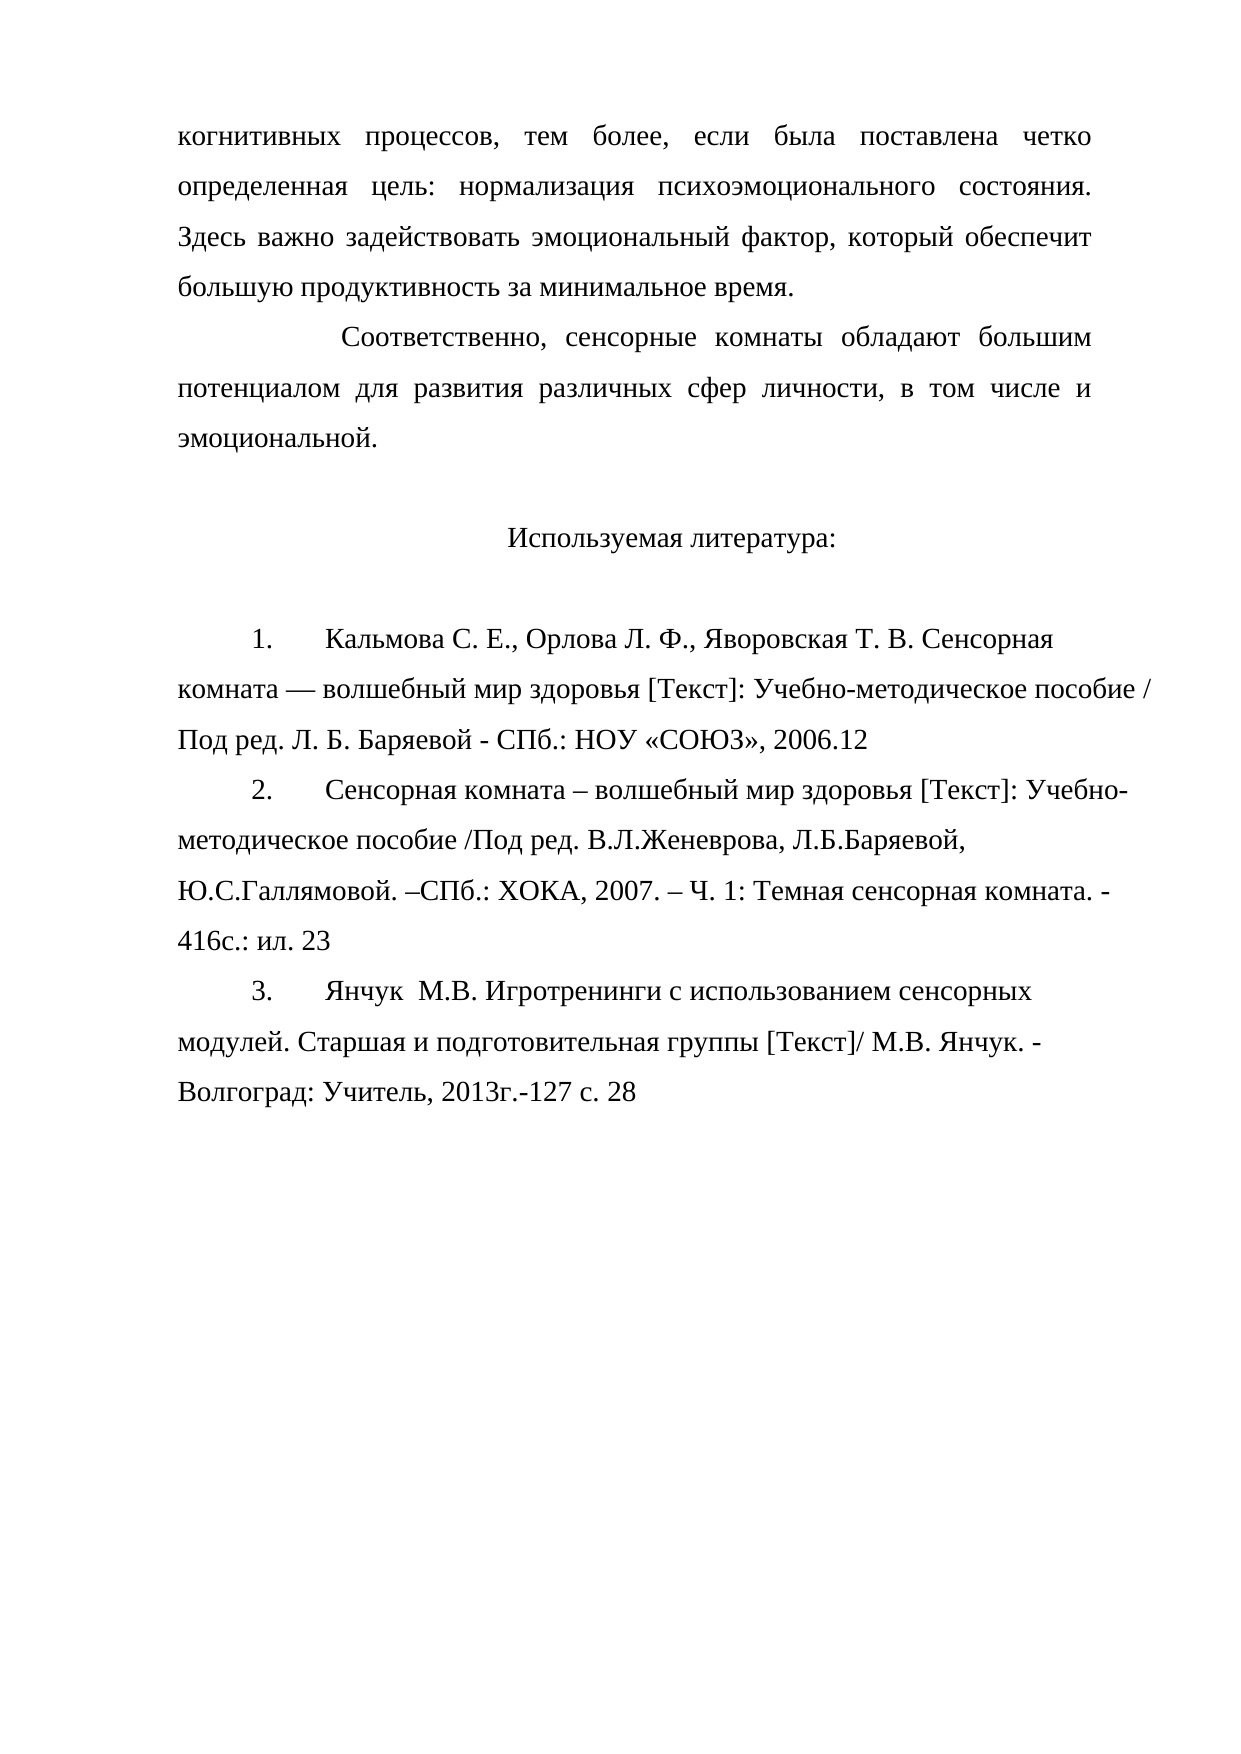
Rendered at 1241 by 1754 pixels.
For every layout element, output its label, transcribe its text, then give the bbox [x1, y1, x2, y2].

list Сенсорная комната – волшебный мир здоровья [Текст]: Учебно-методическое пособие /Под ред. В.Л.Женеврова, Л.Б.Баряевой, Ю.С.Галлямовой. –СПб.: ХОКА, 2007. – Ч. 1: Темная сенсорная комната. -416с.: ил. 23 [177, 772, 1152, 957]
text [177, 118, 1093, 303]
text Соответственно, сенсорные комнаты обладают большим потенциалом для развития различных сфер личности, в том числе и эмоциональной. [177, 319, 1093, 453]
list Янчук М.В. Игротренинги с использованием сенсорных модулей. Старшая и подготовительная группы [Текст]/ М.В. Янчук. -Волгоград: Учитель, 2013г.-127 с. 28 [177, 973, 1152, 1108]
list Кальмова С. Е., Орлова Л. Ф., Яворовская Т. В. Сенсорная комната — волшебный мир здоровья [Текст]: Учебно-методическое пособие / Под ред. Л. Б. Баряевой - СПб.: НОУ «СОЮЗ», 2006.12 [177, 621, 1152, 755]
text Используемая литература: [177, 521, 1093, 554]
